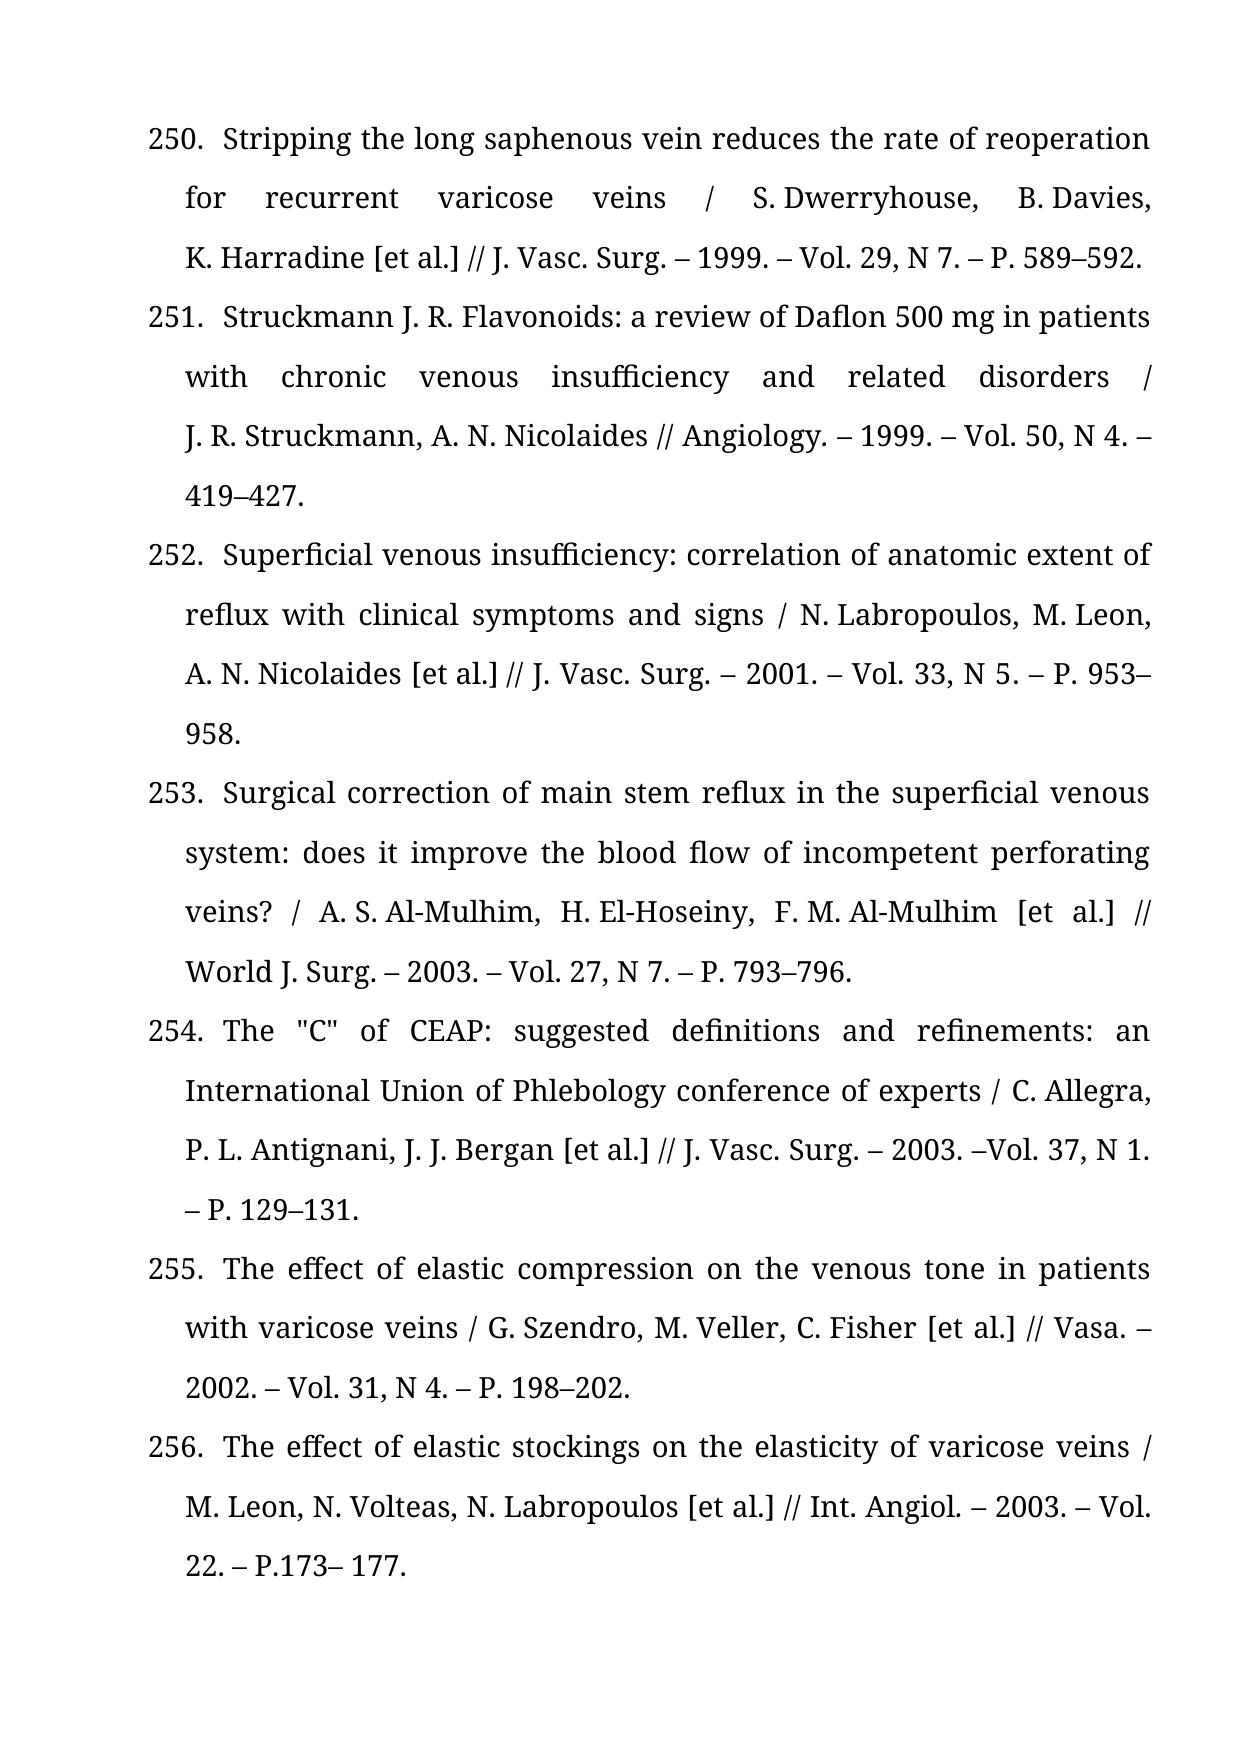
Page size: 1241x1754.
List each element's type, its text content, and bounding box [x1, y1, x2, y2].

list Superficial venous insufficiency: correlation of anatomic extent of reflux with clinical symptoms and signs / N. Labropoulos, M. Leon, A. N. Nicolaides [et al.] // J. Vasc. Surg. – 2001. – Vol. 33, N 5. – P. 953–958. [148, 534, 1152, 753]
list The effect of elastic stockings on the elasticity of varicose veins / M. Leon, N. Volteas, N. Labropoulos [et al.] // Int. Angiol. – 2003. – Vol. 22. – P.173– 177. [148, 1427, 1152, 1585]
list The effect of elastic compression on the venous tone in patients with varicose veins / G. Szendro, M. Veller, C. Fisher [et al.] // Vasa. – 2002. – Vol. 31, N 4. – P. 198–202. [148, 1248, 1152, 1407]
list Stripping the long saphenous vein reduces the rate of reoperation for recurrent varicose veins / S. Dwerryhouse, B. Davies, K. Harradine [et al.] // J. Vasс. Surg. – 1999. – Vol. 29, N 7. – P. 589–592. [148, 118, 1152, 277]
list Surgical correction of main stem reflux in the superficial venous system: does it improve the blood flow of incompetent perforating veins? / A. S. Al-Mulhim, H. El-Hoseiny, F. M. Al-Mulhim [et al.] // World J. Surg. – 2003. – Vol. 27, N 7. – P. 793–796. [148, 772, 1152, 991]
list The "С" of СЕАР: suggested definitions and refinements: an International Union of Phlebology conference of experts / С. Allegra, P. L. Antignani, J. J. Bergan [et al.] // J. Vasc. Surg. – 2003. –Vol. 37, N 1. – P. 129–131. [148, 1010, 1152, 1228]
list Struckmann J. R. Flavonoids: a review of Daflon 500 mg in patients with chronic venous insufficiency and related disorders / J. R. Struckmann, A. N. Nicolaides // Angiology. – 1999. – Vol. 50, N 4. – 419–427. [148, 297, 1152, 515]
